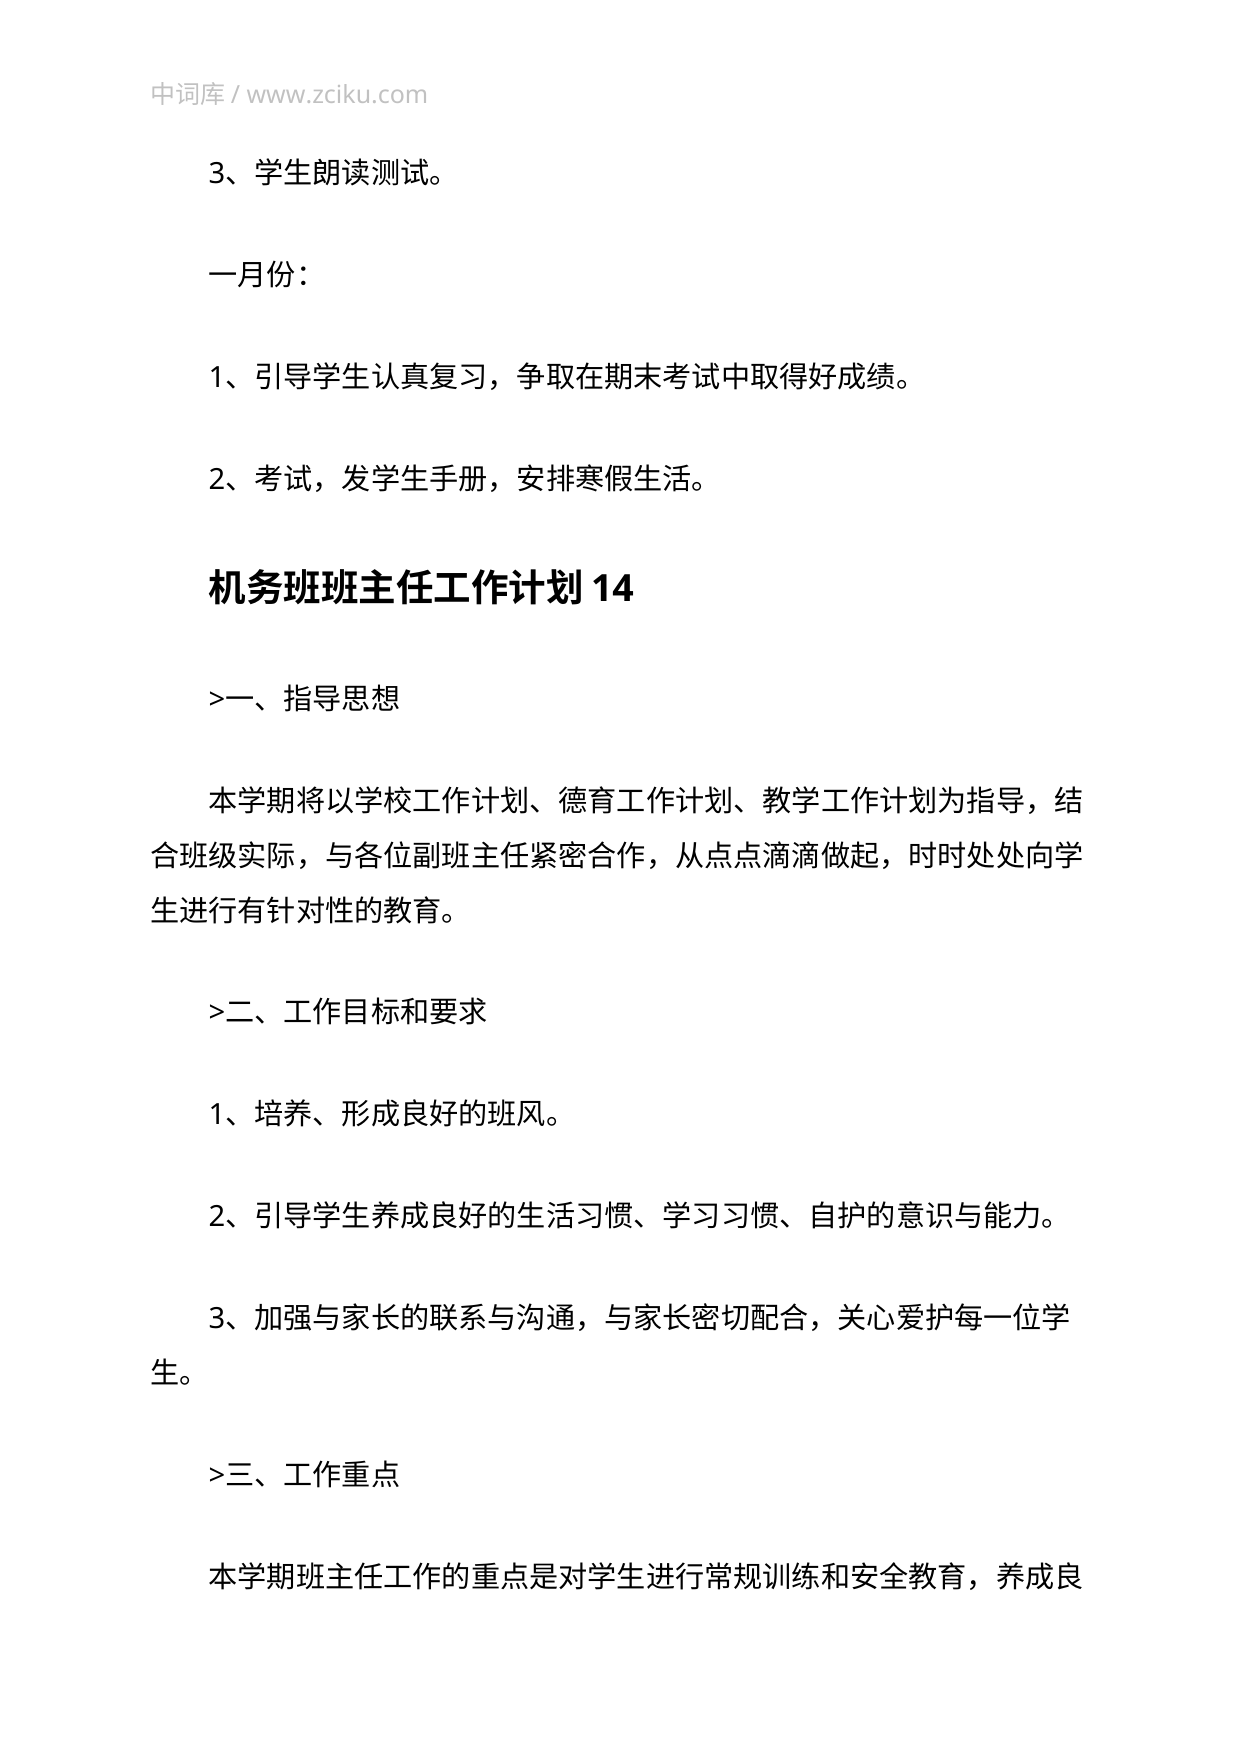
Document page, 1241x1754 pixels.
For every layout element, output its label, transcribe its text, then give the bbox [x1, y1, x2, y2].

text 3、学生朗读测试。 [150, 150, 1090, 192]
text 1、培养、形成良好的班风。 [150, 1091, 1090, 1133]
text >二、工作目标和要求 [150, 989, 1090, 1031]
text >三、工作重点 [150, 1452, 1090, 1494]
text >一、指导思想 [150, 675, 1090, 718]
text 本学期将以学校工作计划、德育工作计划、教学工作计划为指导，结合班级实际，与各位副班主任紧密合作，从点点滴滴做起，时时处处向学生进行有针对性的教育。 [150, 777, 1090, 929]
text 3、加强与家长的联系与沟通，与家长密切配合，关心爱护每一位学生。 [150, 1295, 1090, 1392]
text 一月份： [150, 252, 1090, 294]
text 2、考试，发学生手册，安排寒假生活。 [150, 456, 1090, 498]
text 2、引导学生养成良好的生活习惯、学习习惯、自护的意识与能力。 [150, 1193, 1090, 1235]
text 机务班班主任工作计划14 [150, 558, 1090, 612]
text 1、引导学生认真复习，争取在期末考试中取得好成绩。 [150, 354, 1090, 396]
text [150, 1553, 1090, 1596]
